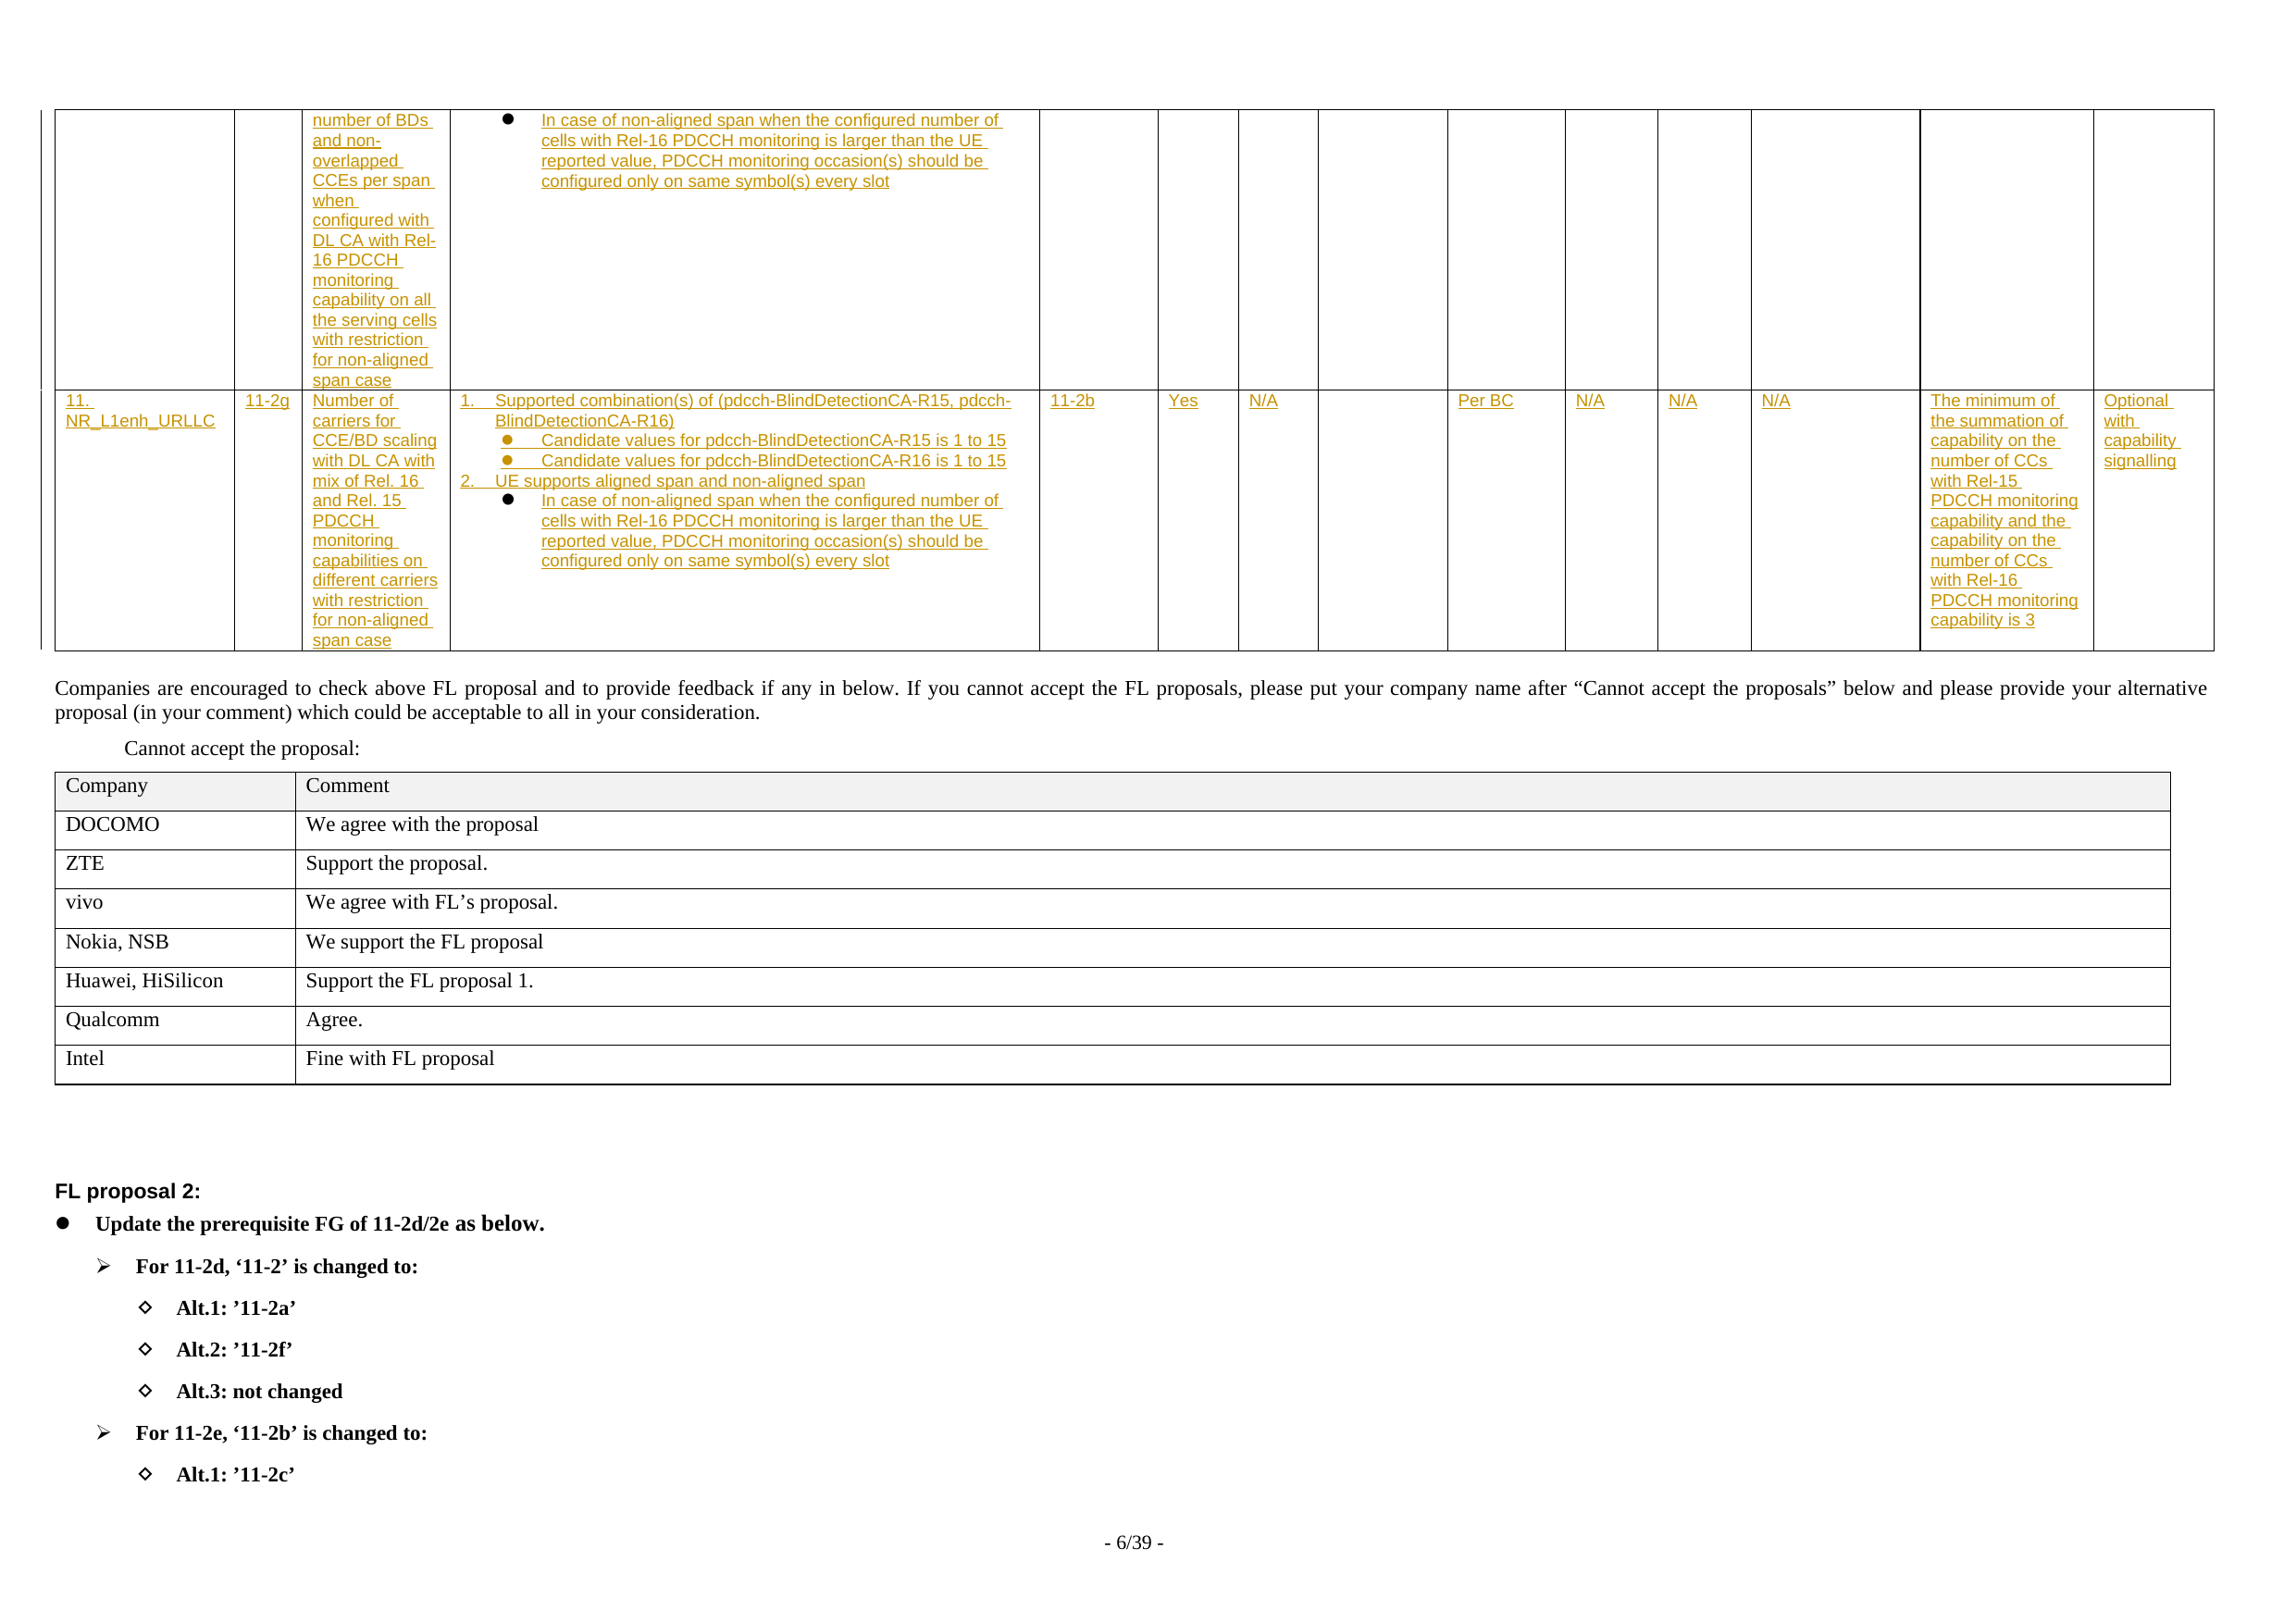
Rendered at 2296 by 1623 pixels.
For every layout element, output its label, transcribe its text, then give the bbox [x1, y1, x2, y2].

table_cell [1658, 390, 1751, 650]
list Alt.3: not changed [136, 1379, 2214, 1403]
table_header [1448, 110, 1565, 390]
table_header [1752, 110, 1919, 390]
list Alt.2: ’11-2f’ [136, 1337, 2214, 1361]
table_cell vivo [56, 889, 295, 928]
table_header [56, 110, 234, 390]
text Cannot accept the proposal: [55, 736, 2214, 760]
table_cell Fine with FL proposal [296, 1046, 2170, 1084]
table_cell We support the FL proposal [296, 929, 2170, 967]
table_cell [2094, 390, 2214, 650]
table_header [1239, 110, 1318, 390]
list Alt.1: ’11-2a’ [136, 1295, 2214, 1319]
table_header [451, 110, 1039, 390]
text Companies are encouraged to check above FL proposal and to provide feedback if any in below. If you cannot accept the FL proposals, please put your company name after “Cannot accept the proposals” below and please provide your alternative proposal (in your comment) which could be acceptable to all in your consideration. [55, 675, 2214, 724]
table_header [1319, 110, 1447, 390]
table_cell Intel [56, 1046, 295, 1084]
table_header [1040, 110, 1158, 390]
table_header [1159, 110, 1238, 390]
table_cell [1752, 390, 1919, 650]
table_header [2094, 110, 2214, 390]
list Update the prerequisite FG of 11-2d/2e as below. [55, 1209, 2214, 1236]
table_header Comment [296, 773, 2170, 811]
list For 11-2d, ‘11-2’ is changed to: [95, 1253, 2214, 1278]
table_header Company [56, 773, 295, 811]
table_header [303, 110, 450, 390]
table_header [1566, 110, 1657, 390]
table_cell [1448, 390, 1565, 650]
table_cell [235, 390, 302, 650]
table_header [235, 110, 302, 390]
table_cell Agree. [296, 1007, 2170, 1045]
table_cell [1921, 390, 2093, 650]
table_cell Huawei, HiSilicon [56, 968, 295, 1006]
table_cell [451, 390, 1039, 650]
table_cell [303, 390, 450, 650]
table_cell ZTE [56, 850, 295, 888]
table_header [1921, 110, 2093, 390]
table_cell [1159, 390, 1238, 650]
table_cell We agree with the proposal [296, 812, 2170, 849]
table_cell [1040, 390, 1158, 650]
table_cell [1239, 390, 1318, 650]
table_cell DOCOMO [56, 812, 295, 849]
table_cell [1566, 390, 1657, 650]
list Alt.1: ’11-2c’ [136, 1462, 2214, 1486]
table_cell Nokia, NSB [56, 929, 295, 967]
table_cell [56, 390, 234, 650]
table_cell We agree with FL’s proposal. [296, 889, 2170, 928]
table_cell Support the proposal. [296, 850, 2170, 888]
table_cell Support the FL proposal 1. [296, 968, 2170, 1006]
subtitle FL proposal 2: [55, 1179, 2214, 1204]
table_header [1658, 110, 1751, 390]
table_cell Qualcomm [56, 1007, 295, 1045]
list For 11-2e, ‘11-2b’ is changed to: [95, 1420, 2214, 1444]
table_cell [1319, 390, 1447, 650]
